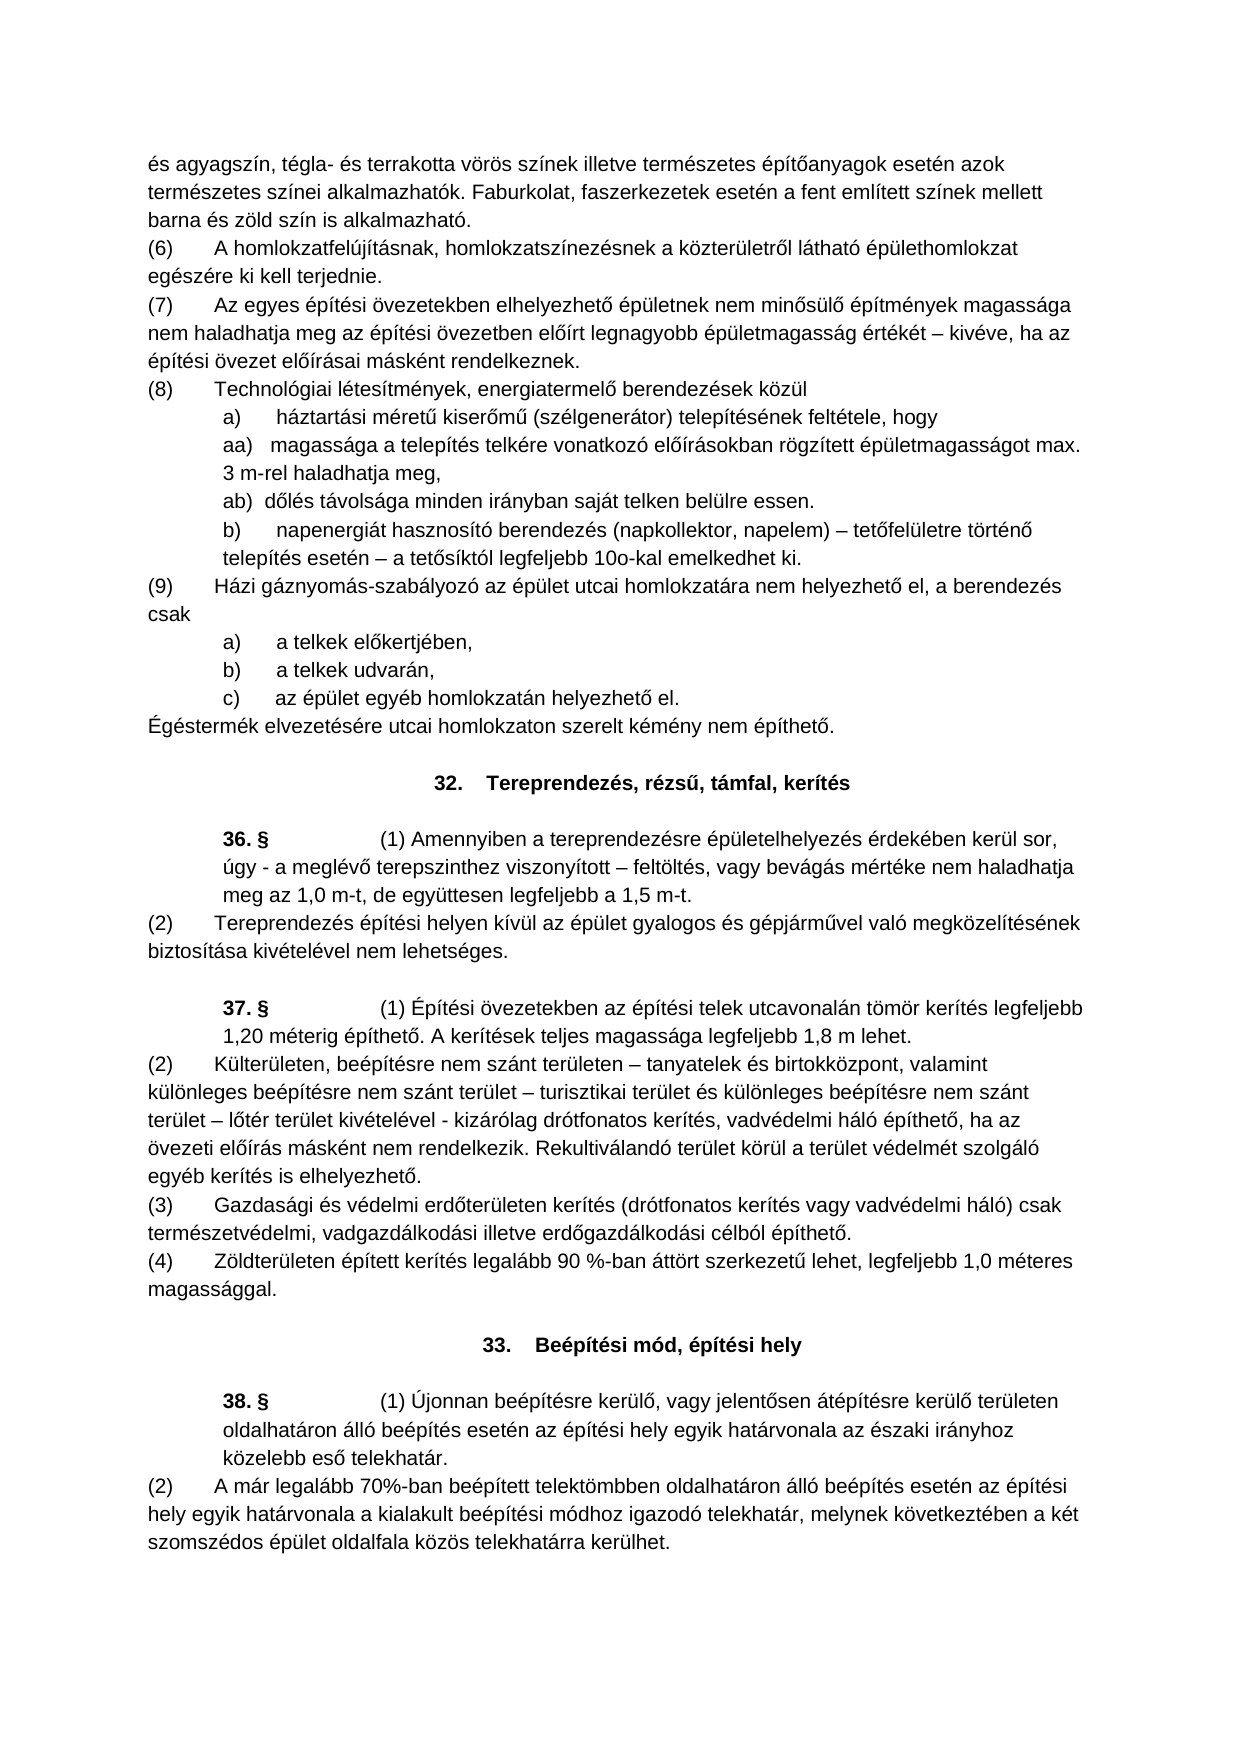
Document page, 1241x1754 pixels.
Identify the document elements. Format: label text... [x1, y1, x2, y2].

text (2) A már legalább 70%-ban beépített telektömbben oldalhatáron álló beépítés esetén az építési hely egyik határvonala a kialakult beépítési módhoz igazodó telekhatár, melynek következtében a két szomszédos épület oldalfala közös telekhatárra kerülhet. [148, 1469, 1093, 1554]
text 32. Tereprendezés, rézsű, támfal, kerítés [192, 766, 1093, 794]
text a) háztartási méretű kiserőmű (szélgenerátor) telepítésének feltétele, hogy [223, 401, 1093, 429]
text (9) Házi gáznyomás-szabályozó az épület utcai homlokzatára nem helyezhető el, a berendezés csak [148, 569, 1093, 626]
text (3) Gazdasági és védelmi erdőterületen kerítés (drótfonatos kerítés vagy vadvédelmi háló) csak természetvédelmi, vadgazdálkodási illetve erdőgazdálkodási célból építhető. [148, 1188, 1093, 1244]
text b) a telkek udvarán, [223, 654, 1093, 682]
text Égéstermék elvezetésére utcai homlokzaton szerelt kémény nem építhető. [148, 710, 1093, 738]
text 33. Beépítési mód, építési hely [192, 1329, 1093, 1357]
text a) a telkek előkertjében, [223, 626, 1093, 654]
text (6) A homlokzatfelújításnak, homlokzatszínezésnek a közterületről látható épülethomlokzat egészére ki kell terjednie. [148, 232, 1093, 288]
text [148, 148, 1093, 232]
text (2) Külterületen, beépítésre nem szánt területen – tanyatelek és birtokközpont, valamint különleges beépítésre nem szánt terület – turisztikai terület és különleges beépítésre nem szánt terület – lőtér terület kivételével - kizárólag drótfonatos kerítés, vadvédelmi háló építhető, ha az övezeti előírás másként nem rendelkezik. Rekultiválandó terület körül a terület védelmét szolgáló egyéb kerítés is elhelyezhető. [148, 1048, 1093, 1188]
text 36. § (1) Amennyiben a tereprendezésre épületelhelyezés érdekében kerül sor, úgy - a meglévő terepszinthez viszonyított – feltöltés, vagy bevágás mértéke nem haladhatja meg az 1,0 m-t, de együttesen legfeljebb a 1,5 m-t. [223, 823, 1093, 907]
text c) az épület egyéb homlokzatán helyezhető el. [223, 682, 1093, 710]
text (2) Tereprendezés építési helyen kívül az épület gyalogos és gépjárművel való megközelítésének biztosítása kivételével nem lehetséges. [148, 907, 1093, 963]
text (8) Technológiai létesítmények, energiatermelő berendezések közül [148, 373, 1093, 401]
text 38. § (1) Újonnan beépítésre kerülő, vagy jelentősen átépítésre kerülő területen oldalhatáron álló beépítés esetén az építési hely egyik határvonala az északi irányhoz közelebb eső telekhatár. [223, 1385, 1093, 1469]
text b) napenergiát hasznosító berendezés (napkollektor, napelem) – tetőfelületre történő telepítés esetén – a tetősíktól legfeljebb 10o-kal emelkedhet ki. [223, 513, 1093, 569]
text (4) Zöldterületen épített kerítés legalább 90 %-ban áttört szerkezetű lehet, legfeljebb 1,0 méteres magassággal. [148, 1244, 1093, 1301]
text 37. § (1) Építési övezetekben az építési telek utcavonalán tömör kerítés legfeljebb 1,20 méterig építhető. A kerítések teljes magassága legfeljebb 1,8 m lehet. [223, 991, 1093, 1048]
text ab) dőlés távolsága minden irányban saját telken belülre essen. [223, 485, 1093, 513]
text (7) Az egyes építési övezetekben elhelyezhető épületnek nem minősülő építmények magassága nem haladhatja meg az építési övezetben előírt legnagyobb épületmagasság értékét – kivéve, ha az építési övezet előírásai másként rendelkeznek. [148, 288, 1093, 373]
text aa) magassága a telepítés telkére vonatkozó előírásokban rögzített épületmagasságot max. 3 m-rel haladhatja meg, [223, 429, 1093, 485]
